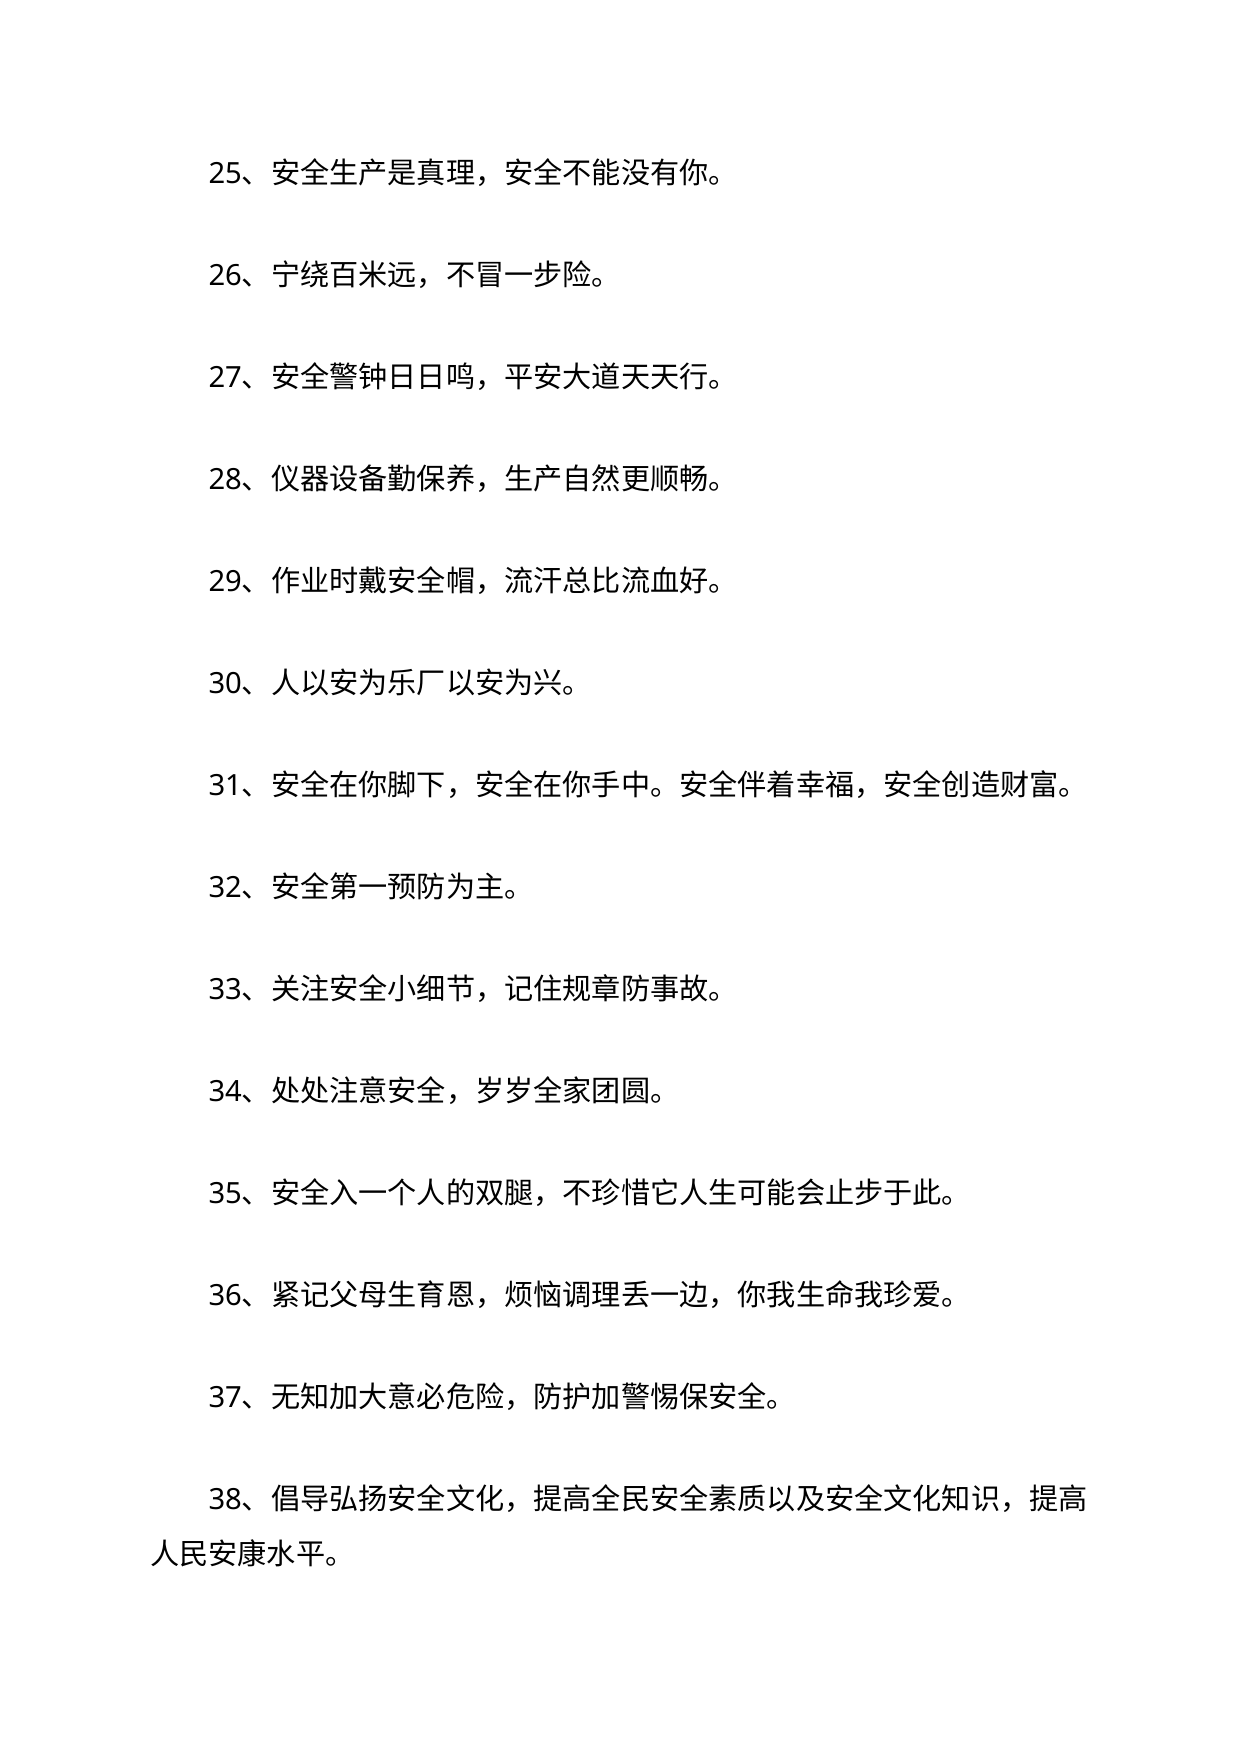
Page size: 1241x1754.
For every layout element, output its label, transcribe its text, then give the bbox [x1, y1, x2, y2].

text 29、作业时戴安全帽，流汗总比流血好。 [150, 558, 1090, 600]
text 31、安全在你脚下，安全在你手中。安全伴着幸福，安全创造财富。 [150, 762, 1090, 804]
text 28、仪器设备勤保养，生产自然更顺畅。 [150, 456, 1090, 498]
text 36、紧记父母生育恩，烦恼调理丢一边，你我生命我珍爱。 [150, 1272, 1090, 1314]
text 30、人以安为乐厂以安为兴。 [150, 660, 1090, 702]
text 26、宁绕百米远，不冒一步险。 [150, 252, 1090, 294]
text 27、安全警钟日日鸣，平安大道天天行。 [150, 354, 1090, 396]
text 34、处处注意安全，岁岁全家团圆。 [150, 1068, 1090, 1110]
text 32、安全第一预防为主。 [150, 864, 1090, 906]
text 37、无知加大意必危险，防护加警惕保安全。 [150, 1374, 1090, 1416]
text 38、倡导弘扬安全文化，提高全民安全素质以及安全文化知识，提高人民安康水平。 [150, 1476, 1090, 1573]
text 35、安全入一个人的双腿，不珍惜它人生可能会止步于此。 [150, 1170, 1090, 1212]
text 33、关注安全小细节，记住规章防事故。 [150, 966, 1090, 1008]
text 25、安全生产是真理，安全不能没有你。 [150, 150, 1090, 192]
